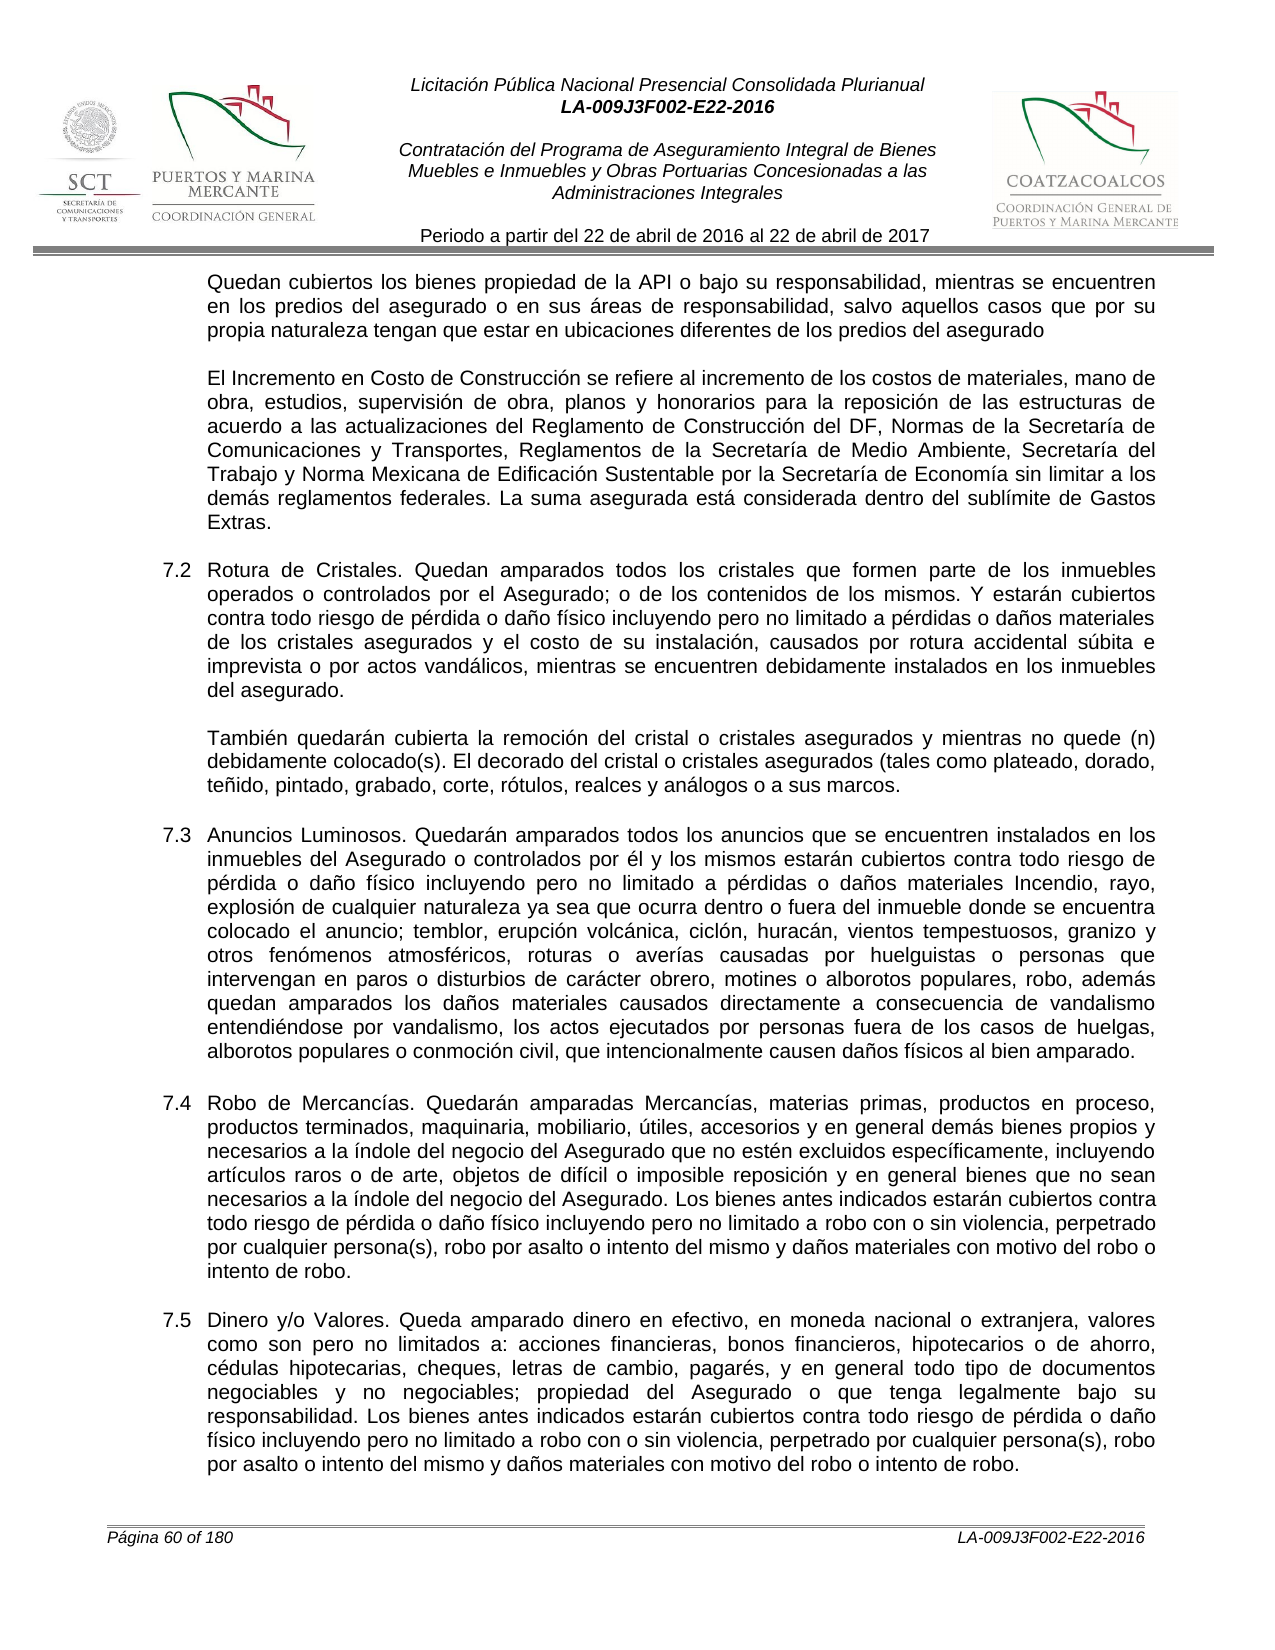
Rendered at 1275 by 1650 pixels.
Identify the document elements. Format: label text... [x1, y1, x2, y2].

text 7.5 Dinero y/o Valores. Queda amparado dinero en efectivo, en moneda nacional o extranjera, valores como son pero no limitados a: acciones financieras, bonos financieros, hipotecarios o de ahorro, cédulas hipotecarias, cheques, letras de cambio, pagarés, y en general todo tipo de documentos negociables y no negociables; propiedad del Asegurado o que tenga legalmente bajo su responsabilidad. Los bienes antes indicados estarán cubiertos contra todo riesgo de pérdida o daño físico incluyendo pero no limitado a robo con o sin violencia, perpetrado por cualquier persona(s), robo por asalto o intento del mismo y daños materiales con motivo del robo o intento de robo. [162, 1308, 1157, 1476]
text 7.2 Rotura de Cristales. Quedan amparados todos los cristales que formen parte de los inmuebles operados o controlados por el Asegurado; o de los contenidos de los mismos. Y estarán cubiertos contra todo riesgo de pérdida o daño físico incluyendo pero no limitado a pérdidas o daños materiales de los cristales asegurados y el costo de su instalación, causados por rotura accidental súbita e imprevista o por actos vandálicos, mientras se encuentren debidamente instalados en los inmuebles del asegurado. [162, 558, 1157, 701]
text También quedarán cubierta la remoción del cristal o cristales asegurados y mientras no quede (n) debidamente colocado(s). El decorado del cristal o cristales asegurados (tales como plateado, dorado, teñido, pintado, grabado, corte, rótulos, realces y análogos o a sus marcos. [207, 725, 1157, 797]
text 7.4 Robo de Mercancías. Quedarán amparadas Mercancías, materias primas, productos en proceso, productos terminados, maquinaria, mobiliario, útiles, accesorios y en general demás bienes propios y necesarios a la índole del negocio del Asegurado que no estén excluidos específicamente, incluyendo artículos raros o de arte, objetos de difícil o imposible reposición y en general bienes que no sean necesarios a la índole del negocio del Asegurado. Los bienes antes indicados estarán cubiertos contra todo riesgo de pérdida o daño físico incluyendo pero no limitado a robo con o sin violencia, perpetrado por cualquier persona(s), robo por asalto o intento del mismo y daños materiales con motivo del robo o intento de robo. [162, 1091, 1157, 1283]
text 7.3 Anuncios Luminosos. Quedarán amparados todos los anuncios que se encuentren instalados en los inmuebles del Asegurado o controlados por él y los mismos estarán cubiertos contra todo riesgo de pérdida o daño físico incluyendo pero no limitado a pérdidas o daños materiales Incendio, rayo, explosión de cualquier naturaleza ya sea que ocurra dentro o fuera del inmueble donde se encuentra colocado el anuncio; temblor, erupción volcánica, ciclón, huracán, vientos tempestuosos, granizo y otros fenómenos atmosféricos, roturas o averías causadas por huelguistas o personas que intervengan en paros o disturbios de carácter obrero, motines o alborotos populares, robo, además quedan amparados los daños materiales causados directamente a consecuencia de vandalismo entendiéndose por vandalismo, los actos ejecutados por personas fuera de los casos de huelgas, alborotos populares o conmoción civil, que intencionalmente causen daños físicos al bien amparado. [162, 823, 1157, 1063]
picture [32, 85, 321, 235]
text El Incremento en Costo de Construcción se refiere al incremento de los costos de materiales, mano de obra, estudios, supervisión de obra, planos y honorarios para la reposición de las estructuras de acuerdo a las actualizaciones del Reglamento de Construcción del DF, Normas de la Secretaría de Comunicaciones y Transportes, Reglamentos de la Secretaría de Medio Ambiente, Secretaría del Trabajo y Norma Mexicana de Edificación Sustentable por la Secretaría de Economía sin limitar a los demás reglamentos federales. La suma asegurada está considerada dentro del sublímite de Gastos Extras. [207, 366, 1157, 534]
text Quedan cubiertos los bienes propiedad de la API o bajo su responsabilidad, mientras se encuentren en los predios del asegurado o en sus áreas de responsabilidad, salvo aquellos casos que por su propia naturaleza tengan que estar en ubicaciones diferentes de los predios del asegurado [207, 270, 1157, 342]
picture [992, 91, 1179, 229]
